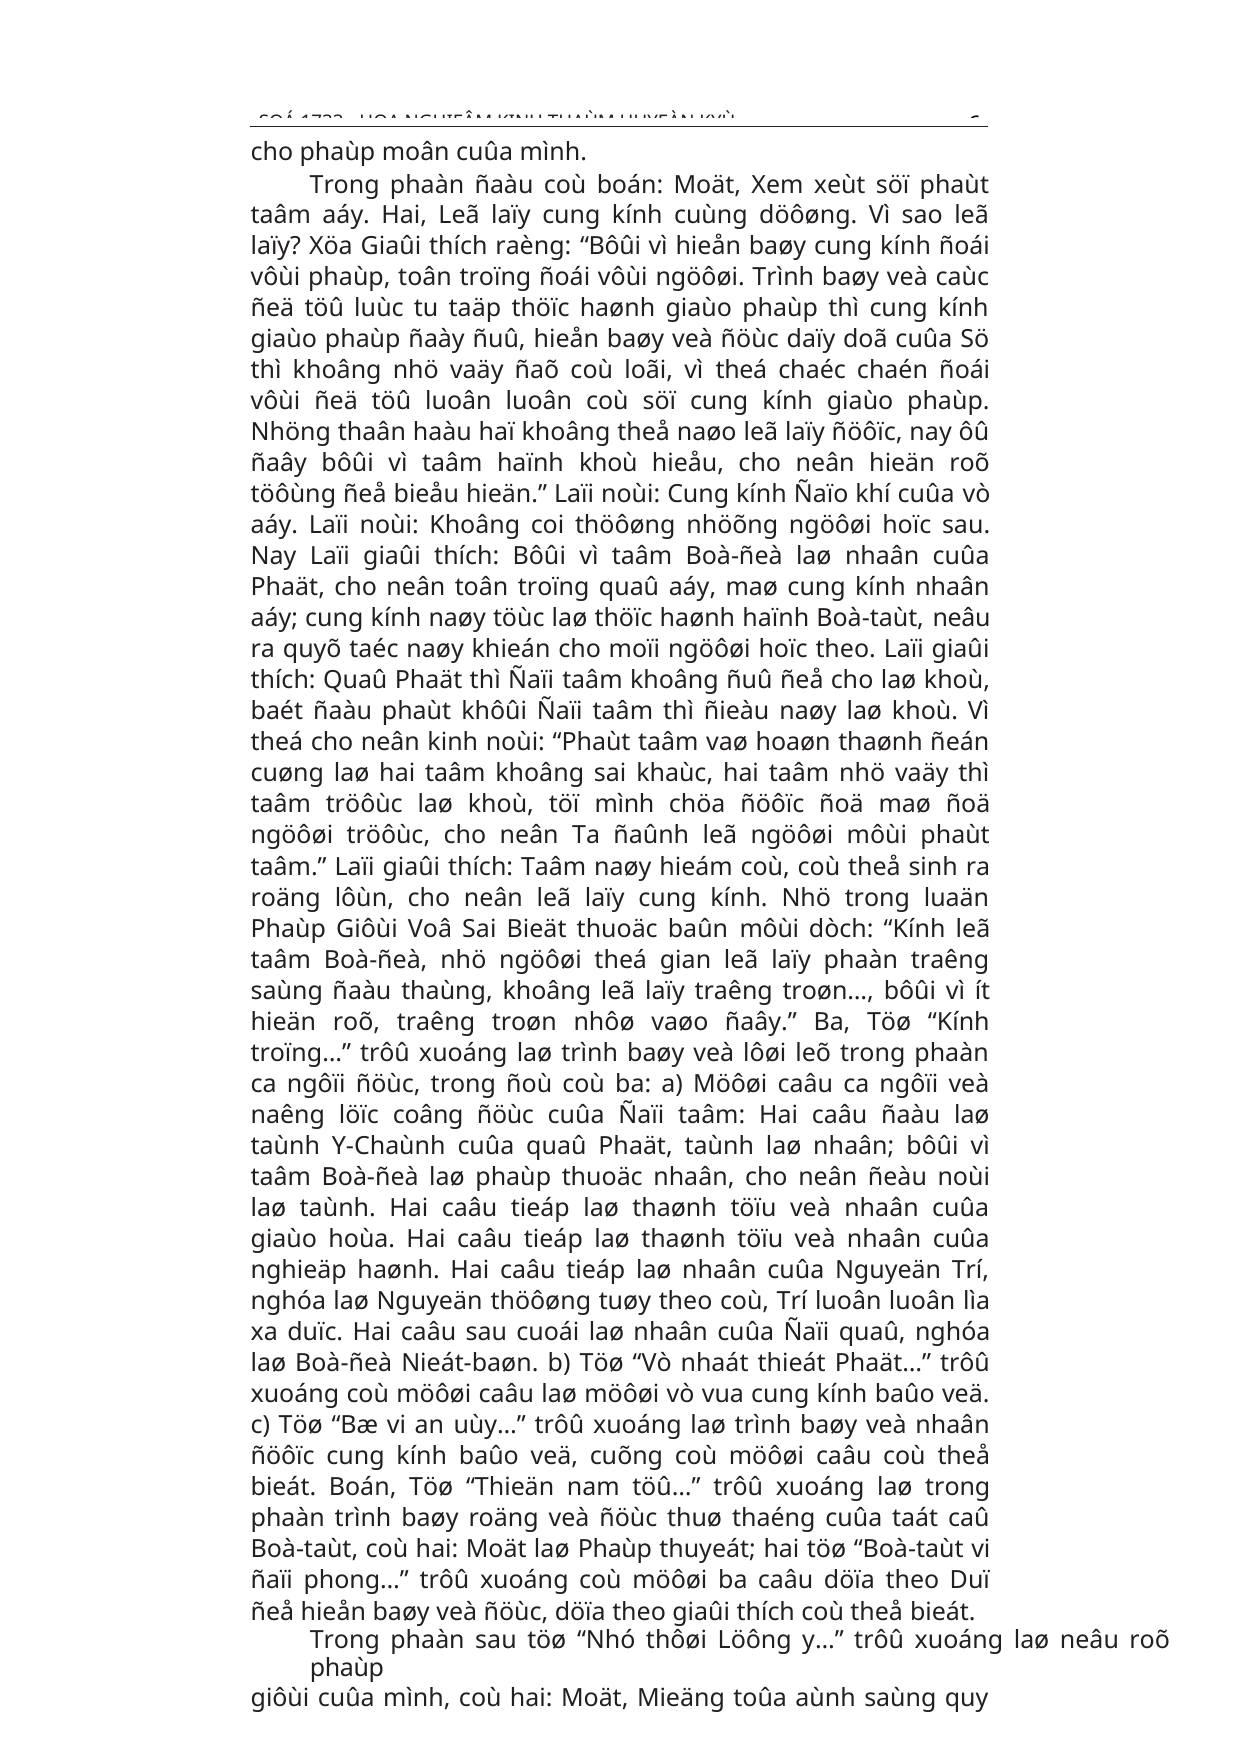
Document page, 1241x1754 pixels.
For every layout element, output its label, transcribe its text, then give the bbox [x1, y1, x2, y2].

text Trong phaàn sau töø “Nhó thôøi Löông y…” trôû xuoáng laø neâu roõ phaùp [309, 1627, 1171, 1681]
text cho phaùp moân cuûa mình. [250, 134, 1171, 167]
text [250, 1682, 990, 1713]
text Trong phaàn ñaàu coù boán: Moät, Xem xeùt söï phaùt taâm aáy. Hai, Leã laïy cung kính cuùng döôøng. Vì sao leã laïy? Xöa Giaûi thích raèng: “Bôûi vì hieån baøy cung kính ñoái vôùi phaùp, toân troïng ñoái vôùi ngöôøi. Trình baøy veà caùc ñeä töû luùc tu taäp thöïc haønh giaùo phaùp thì cung kính giaùo phaùp ñaày ñuû, hieån baøy veà ñöùc daïy doã cuûa Sö thì khoâng nhö vaäy ñaõ coù loãi, vì theá chaéc chaén ñoái vôùi ñeä töû luoân luoân coù söï cung kính giaùo phaùp. Nhöng thaân haàu haï khoâng theå naøo leã laïy ñöôïc, nay ôû ñaây bôûi vì taâm haïnh khoù hieåu, cho neân hieän roõ töôùng ñeå bieåu hieän.” Laïi noùi: Cung kính Ñaïo khí cuûa vò aáy. Laïi noùi: Khoâng coi thöôøng nhöõng ngöôøi hoïc sau. Nay Laïi giaûi thích: Bôûi vì taâm Boà-ñeà laø nhaân cuûa Phaät, cho neân toân troïng quaû aáy, maø cung kính nhaân aáy; cung kính naøy töùc laø thöïc haønh haïnh Boà-taùt, neâu ra quyõ taéc naøy khieán cho moïi ngöôøi hoïc theo. Laïi giaûi thích: Quaû Phaät thì Ñaïi taâm khoâng ñuû ñeå cho laø khoù, baét ñaàu phaùt khôûi Ñaïi taâm thì ñieàu naøy laø khoù. Vì theá cho neân kinh noùi: “Phaùt taâm vaø hoaøn thaønh ñeán cuøng laø hai taâm khoâng sai khaùc, hai taâm nhö vaäy thì taâm tröôùc laø khoù, töï mình chöa ñöôïc ñoä maø ñoä ngöôøi tröôùc, cho neân Ta ñaûnh leã ngöôøi môùi phaùt taâm.” Laïi giaûi thích: Taâm naøy hieám coù, coù theå sinh ra roäng lôùn, cho neân leã laïy cung kính. Nhö trong luaän Phaùp Giôùi Voâ Sai Bieät thuoäc baûn môùi dòch: “Kính leã taâm Boà-ñeà, nhö ngöôøi theá gian leã laïy phaàn traêng saùng ñaàu thaùng, khoâng leã laïy traêng troøn…, bôûi vì ít hieän roõ, traêng troøn nhôø vaøo ñaây.” Ba, Töø “Kính troïng…” trôû xuoáng laø trình baøy veà lôøi leõ trong phaàn ca ngôïi ñöùc, trong ñoù coù ba: a) Möôøi caâu ca ngôïi veà naêng löïc coâng ñöùc cuûa Ñaïi taâm: Hai caâu ñaàu laø taùnh Y-Chaùnh cuûa quaû Phaät, taùnh laø nhaân; bôûi vì taâm Boà-ñeà laø phaùp thuoäc nhaân, cho neân ñeàu noùi laø taùnh. Hai caâu tieáp laø thaønh töïu veà nhaân cuûa giaùo hoùa. Hai caâu tieáp laø thaønh töïu veà nhaân cuûa nghieäp haønh. Hai caâu tieáp laø nhaân cuûa Nguyeän Trí, nghóa laø Nguyeän thöôøng tuøy theo coù, Trí luoân luoân lìa xa duïc. Hai caâu sau cuoái laø nhaân cuûa Ñaïi quaû, nghóa laø Boà-ñeà Nieát-baøn. b) Töø “Vò nhaát thieát Phaät…” trôû xuoáng coù möôøi caâu laø möôøi vò vua cung kính baûo veä. c) Töø “Bæ vi an uùy…” trôû xuoáng laø trình baøy veà nhaân ñöôïc cung kính baûo veä, cuõng coù möôøi caâu coù theå bieát. Boán, Töø “Thieän nam töû…” trôû xuoáng laø trong phaàn trình baøy roäng veà ñöùc thuø thaéng cuûa taát caû Boà-taùt, coù hai: Moät laø Phaùp thuyeát; hai töø “Boà-taùt vi ñaïi phong…” trôû xuoáng coù möôøi ba caâu döïa theo Duï ñeå hieån baøy veà ñöùc, döïa theo giaûi thích coù theå bieát. [250, 168, 990, 1627]
